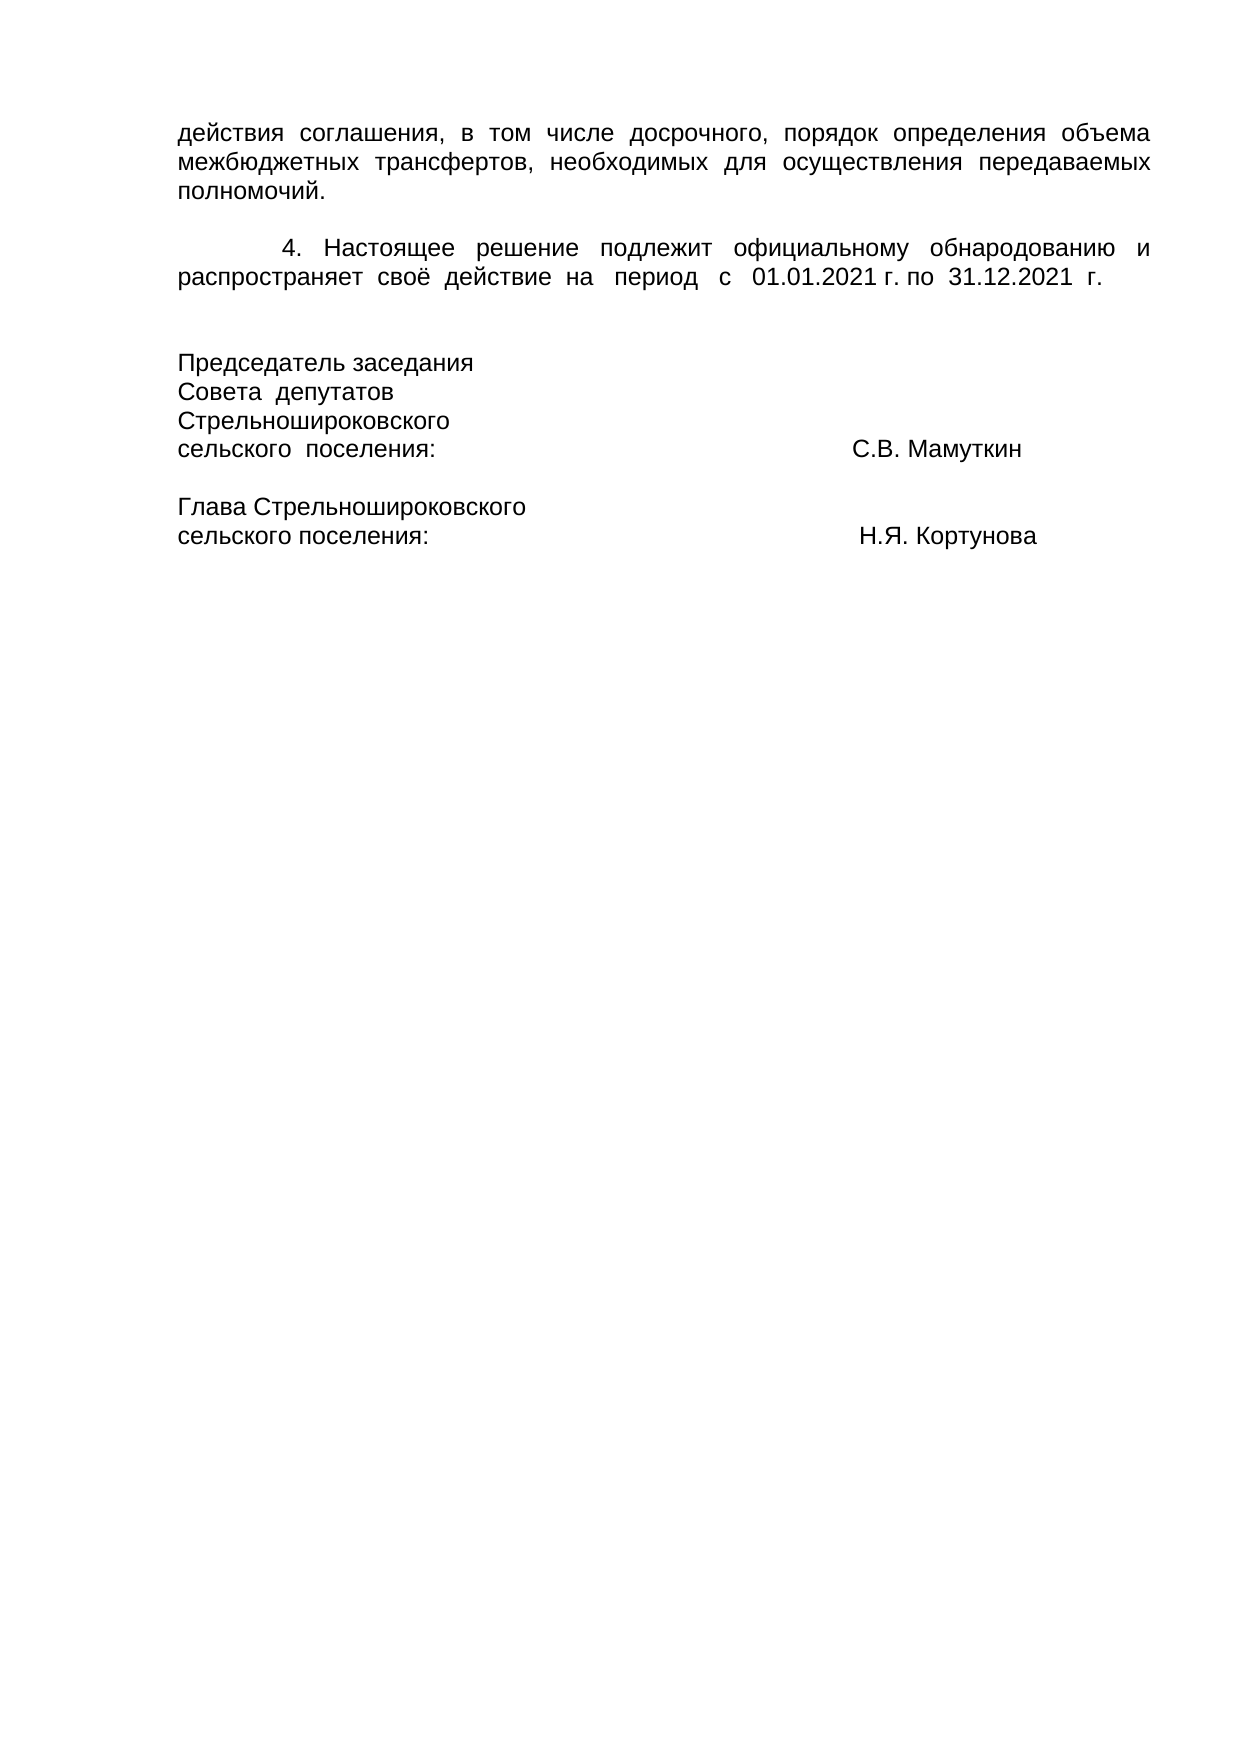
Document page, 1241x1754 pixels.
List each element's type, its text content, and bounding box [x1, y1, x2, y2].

text сельского поселения: С.В. Мамуткин [177, 434, 1152, 463]
text Председатель заседания [177, 348, 1152, 377]
text 4. Настоящее решение подлежит официальному обнародованию и распространяет своё действие на период с 01.01.2021 г. по 31.12.2021 г. [177, 233, 1152, 291]
text Стрельношироковского [177, 406, 1152, 434]
text сельского поселения: Н.Я. Кортунова [177, 521, 1152, 549]
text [177, 118, 1152, 204]
text Глава Стрельношироковского [177, 492, 1152, 521]
text Совета депутатов [177, 377, 1152, 406]
